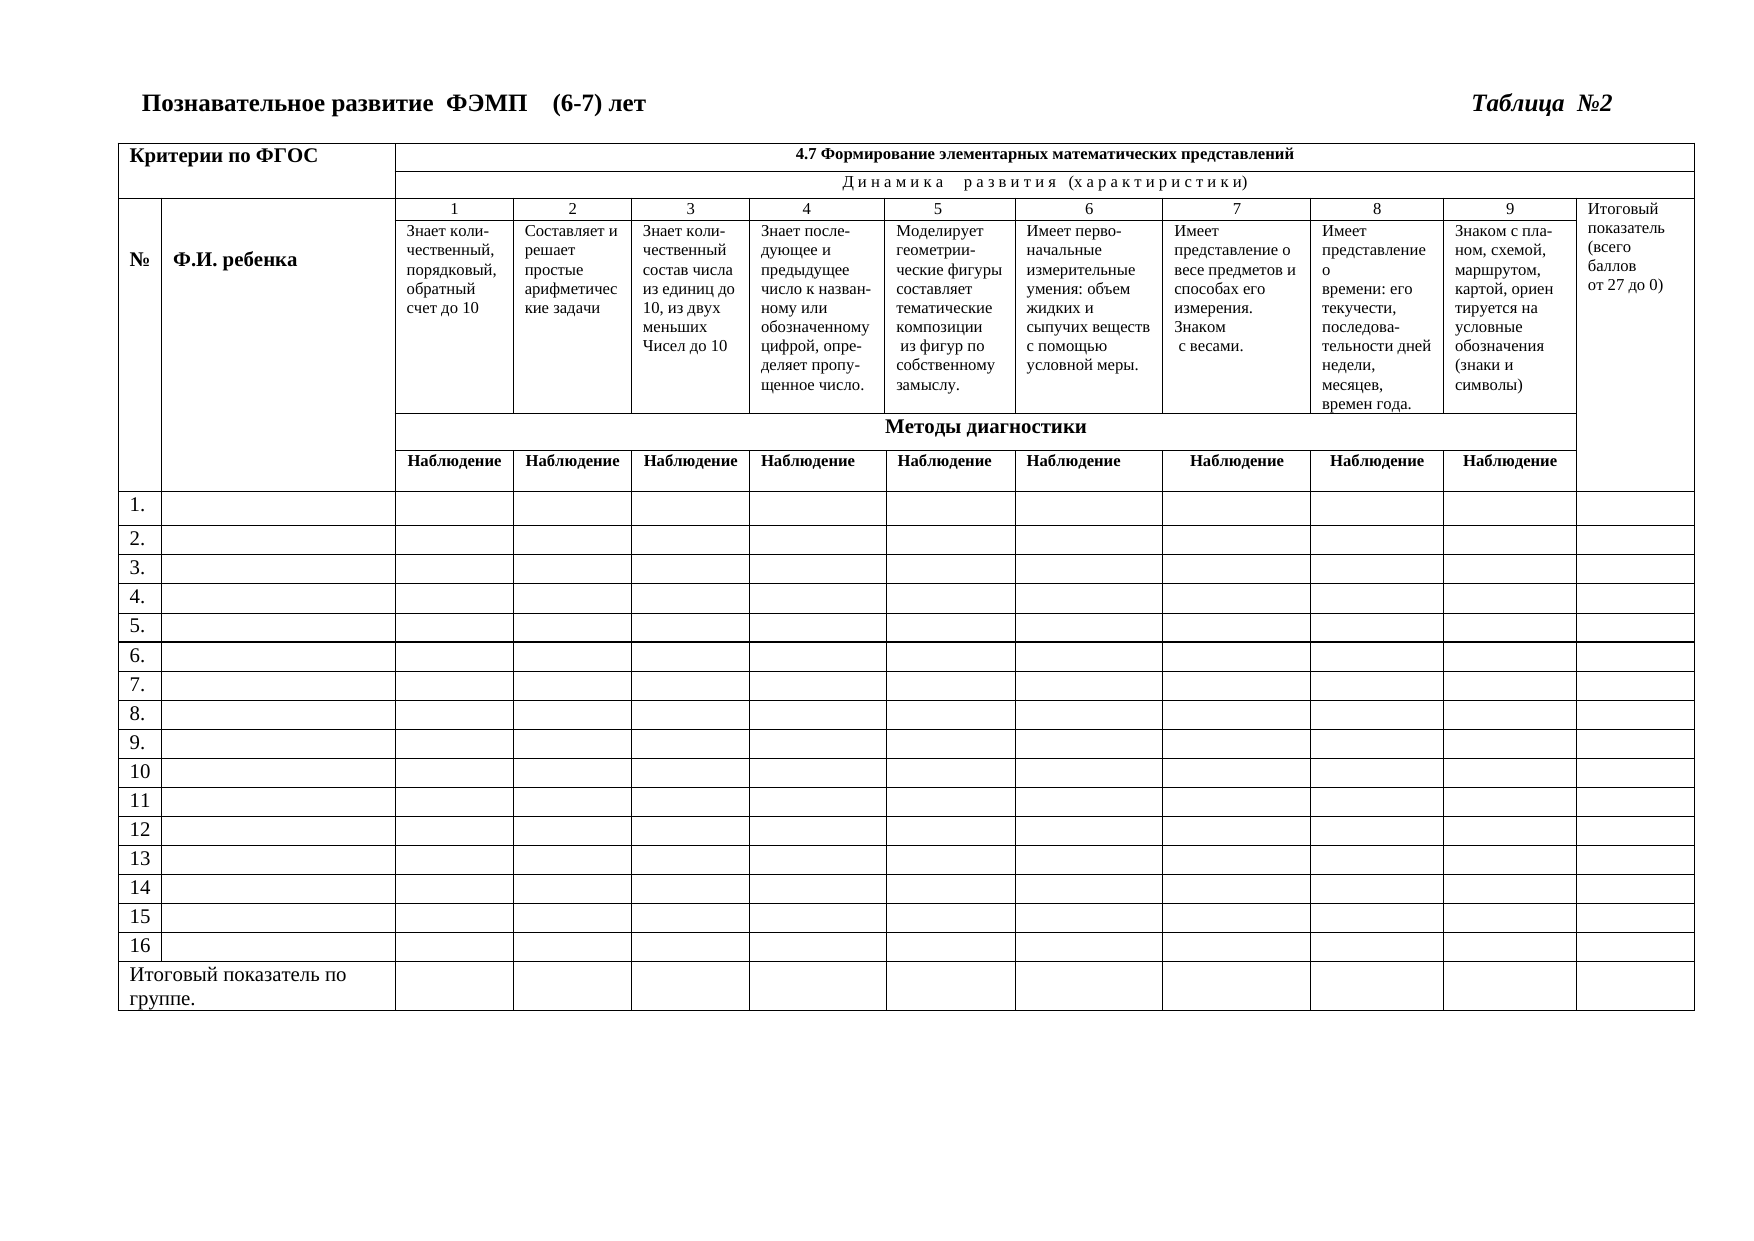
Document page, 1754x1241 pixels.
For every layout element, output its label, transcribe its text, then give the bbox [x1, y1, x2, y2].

table_cell [750, 788, 886, 816]
table_cell [887, 962, 1015, 1010]
table_cell [514, 672, 631, 699]
table_cell [1016, 526, 1162, 554]
table_cell Знает коли-чественный состав числа из единиц до 10, из двух меньших Чисел до 10 [632, 221, 749, 413]
table_cell [632, 701, 749, 729]
table_cell [1311, 614, 1443, 641]
table_cell 13 [119, 846, 161, 874]
table_cell [750, 614, 886, 641]
table_cell [750, 817, 886, 845]
table_cell [1311, 875, 1443, 903]
table_cell [887, 526, 1015, 554]
table_cell [1016, 672, 1162, 699]
table_cell 9. [119, 730, 161, 758]
table_cell [632, 962, 749, 1010]
table_cell 5. [119, 614, 161, 641]
table_cell [1163, 875, 1310, 903]
table_cell [632, 846, 749, 874]
table_cell [1577, 817, 1694, 845]
table_cell 1. [119, 492, 161, 525]
table_cell 5 [885, 199, 1015, 220]
table_cell [396, 492, 513, 525]
table_cell [887, 788, 1015, 816]
table_cell [1577, 555, 1694, 583]
table_cell Наблюдение [1016, 451, 1162, 491]
table_cell [632, 526, 749, 554]
table_cell [1444, 730, 1576, 758]
table_cell [1311, 788, 1443, 816]
table_cell [1444, 875, 1576, 903]
table_cell 7. [119, 672, 161, 699]
table_cell [887, 730, 1015, 758]
table_cell [1163, 701, 1310, 729]
table_cell Д и н а м и к а р а з в и т и я (х а р а к т и р и с т и к и) [396, 172, 1694, 197]
table_cell [1163, 933, 1310, 961]
table_cell [396, 526, 513, 554]
table_cell [1577, 584, 1694, 612]
table_cell 16 [119, 933, 161, 961]
table_cell [514, 492, 631, 525]
table_cell [632, 933, 749, 961]
table_cell [1016, 875, 1162, 903]
table_cell [1577, 904, 1694, 932]
table_cell [1311, 759, 1443, 787]
table_cell Итоговый показатель (всего баллов от 27 до 0) [1577, 199, 1694, 491]
table_cell 6. [119, 643, 161, 671]
table_cell [1444, 962, 1576, 1010]
table_cell [1444, 643, 1576, 671]
table_cell [162, 701, 395, 729]
table_cell [514, 788, 631, 816]
table_cell [396, 701, 513, 729]
table_cell [632, 614, 749, 641]
table_cell [162, 526, 395, 554]
table_cell [1311, 730, 1443, 758]
table_cell [750, 701, 886, 729]
table_cell [1016, 788, 1162, 816]
table_cell [514, 962, 631, 1010]
table_cell 10 [119, 759, 161, 787]
table_cell [1163, 817, 1310, 845]
table_cell [1577, 788, 1694, 816]
table_cell [1444, 614, 1576, 641]
table_cell [1311, 526, 1443, 554]
table_cell [1311, 817, 1443, 845]
table_cell [1311, 701, 1443, 729]
table_cell Составляет и решает простые арифметические задачи [514, 221, 631, 413]
table_cell Знаком с пла-ном, схемой, маршрутом, картой, ориен тируется на условные обозначения (знаки и символы) [1444, 221, 1576, 413]
table_cell Методы диагностики [396, 414, 1576, 450]
table_cell [514, 817, 631, 845]
table_cell [887, 759, 1015, 787]
table_cell [887, 701, 1015, 729]
table_cell [1311, 672, 1443, 699]
table_cell [750, 730, 886, 758]
table_cell [1577, 526, 1694, 554]
table_cell 15 [119, 904, 161, 932]
table_cell [632, 759, 749, 787]
table_cell [1016, 584, 1162, 612]
table_cell [1577, 643, 1694, 671]
table_cell [632, 788, 749, 816]
table_cell [162, 759, 395, 787]
table_cell [1163, 614, 1310, 641]
table_cell [750, 643, 886, 671]
table_cell [632, 875, 749, 903]
table_cell Моделирует геометрии-ческие фигуры составляет тематические композиции из фигур по собственному замыслу. [885, 221, 1015, 413]
table_cell [1444, 492, 1576, 525]
table_cell [162, 492, 395, 525]
table_cell 14 [119, 875, 161, 903]
table_cell [750, 555, 886, 583]
table_cell Наблюдение [887, 451, 1015, 491]
table_cell [396, 555, 513, 583]
table_cell [396, 846, 513, 874]
table_cell [396, 730, 513, 758]
table_cell Наблюдение [396, 451, 513, 491]
table_cell [1163, 759, 1310, 787]
table_cell [514, 904, 631, 932]
table_cell [1311, 933, 1443, 961]
table_cell Ф.И. ребенка [162, 199, 395, 491]
table_cell [887, 555, 1015, 583]
table_cell [396, 933, 513, 961]
table_cell Итоговый показатель по группе. [119, 962, 395, 1010]
table_cell [162, 875, 395, 903]
table_cell [396, 875, 513, 903]
table_cell [887, 643, 1015, 671]
table_cell [162, 584, 395, 612]
table_cell [514, 526, 631, 554]
table_cell [396, 904, 513, 932]
table_cell 7 [1163, 199, 1310, 220]
table_cell 3 [632, 199, 749, 220]
table_cell [887, 614, 1015, 641]
table_cell [887, 584, 1015, 612]
table_cell [1163, 643, 1310, 671]
table_cell [514, 933, 631, 961]
table_cell [396, 672, 513, 699]
table_cell [1311, 492, 1443, 525]
table_cell [1577, 846, 1694, 874]
table_cell [1311, 555, 1443, 583]
table_cell [162, 933, 395, 961]
table_cell [1311, 584, 1443, 612]
table_cell [1444, 701, 1576, 729]
table_cell № [119, 199, 161, 491]
table_cell [1016, 701, 1162, 729]
table_cell 3. [119, 555, 161, 583]
table_cell 11 [119, 788, 161, 816]
table_cell [1016, 962, 1162, 1010]
table_cell [1444, 904, 1576, 932]
table_cell [1016, 730, 1162, 758]
table_cell 1 [396, 199, 513, 220]
table_cell [162, 555, 395, 583]
table_cell Наблюдение [632, 451, 749, 491]
table_cell [632, 904, 749, 932]
table_cell [750, 875, 886, 903]
table_cell [887, 817, 1015, 845]
table_cell [514, 614, 631, 641]
table_cell [1163, 672, 1310, 699]
table_cell [1577, 933, 1694, 961]
table_cell [1016, 614, 1162, 641]
table_cell [1444, 846, 1576, 874]
table_cell [1577, 962, 1694, 1010]
table_cell [1577, 875, 1694, 903]
table_cell [396, 759, 513, 787]
table_cell [750, 933, 886, 961]
table_cell Имеет представление о времени: его текучести, последова-тельности дней недели, месяцев, времен года. [1311, 221, 1443, 413]
table_cell [1444, 788, 1576, 816]
table_cell [632, 555, 749, 583]
table_header 4.7 Формирование элементарных математических представлений [396, 144, 1694, 171]
table_cell Наблюдение [1311, 451, 1443, 491]
table_cell [1163, 788, 1310, 816]
table_cell [514, 701, 631, 729]
text Познавательное развитие ФЭМП (6-7) лет Таблица №2 [118, 88, 1636, 117]
table_cell [1577, 492, 1694, 525]
table_cell 9 [1444, 199, 1576, 220]
table_cell [162, 643, 395, 671]
table_cell [632, 584, 749, 612]
table_cell 4. [119, 584, 161, 612]
table_cell [1444, 672, 1576, 699]
table_header Критерии по ФГОС [119, 144, 395, 197]
table_cell [162, 904, 395, 932]
table_cell [750, 759, 886, 787]
table_cell [514, 730, 631, 758]
table_cell Наблюдение [750, 451, 886, 491]
table_cell [1444, 817, 1576, 845]
table_cell [396, 817, 513, 845]
table_cell [632, 672, 749, 699]
table_cell [162, 730, 395, 758]
table_cell [162, 846, 395, 874]
table_cell [632, 817, 749, 845]
table_cell [396, 643, 513, 671]
table_cell [750, 584, 886, 612]
table_cell [1016, 759, 1162, 787]
table_cell [514, 584, 631, 612]
table_cell [1016, 492, 1162, 525]
table_cell [162, 817, 395, 845]
table_cell 2. [119, 526, 161, 554]
table_cell [1311, 962, 1443, 1010]
table_cell [750, 904, 886, 932]
table_cell [1577, 614, 1694, 641]
table_cell [396, 614, 513, 641]
table_cell [750, 672, 886, 699]
table_cell 2 [514, 199, 631, 220]
table_cell Имеет представление о весе предметов и способах его измерения. Знаком с весами. [1163, 221, 1310, 413]
table_cell [632, 492, 749, 525]
table_cell Наблюдение [1444, 451, 1576, 491]
table_cell 12 [119, 817, 161, 845]
table_cell [1163, 492, 1310, 525]
table_cell [1163, 730, 1310, 758]
table_cell [1163, 904, 1310, 932]
table_cell [750, 526, 886, 554]
table_cell [1311, 846, 1443, 874]
table_cell [396, 584, 513, 612]
table_cell [1577, 730, 1694, 758]
table_cell [162, 614, 395, 641]
table_cell [887, 933, 1015, 961]
table_cell [887, 846, 1015, 874]
table_cell [396, 962, 513, 1010]
table_cell [1016, 933, 1162, 961]
table_cell [1444, 759, 1576, 787]
table_cell Знает после-дующее и предыдущее число к назван-ному или обозначенному цифрой, опре-деляет пропу-щенное число. [750, 221, 884, 413]
table_cell [1444, 526, 1576, 554]
table_cell [1444, 584, 1576, 612]
table_cell [1577, 672, 1694, 699]
table_cell [1016, 817, 1162, 845]
table_cell Имеет перво-начальные измерительные умения: объем жидких и сыпучих веществ с помощью условной меры. [1016, 221, 1162, 413]
table_cell [1311, 904, 1443, 932]
table_cell [632, 730, 749, 758]
table_cell [1163, 526, 1310, 554]
table_cell [750, 846, 886, 874]
table_cell Наблюдение [1163, 451, 1310, 491]
table_cell 6 [1016, 199, 1162, 220]
table_cell [1163, 962, 1310, 1010]
table_cell [1311, 643, 1443, 671]
table_cell [1163, 555, 1310, 583]
table_cell [162, 672, 395, 699]
table_cell [887, 492, 1015, 525]
table_cell [1444, 555, 1576, 583]
table_cell 4 [750, 199, 884, 220]
table_cell [514, 555, 631, 583]
table_cell [514, 846, 631, 874]
table_cell [396, 788, 513, 816]
table_cell [514, 875, 631, 903]
table_cell 8. [119, 701, 161, 729]
table_cell [1016, 846, 1162, 874]
table_cell [887, 904, 1015, 932]
table_cell [1016, 643, 1162, 671]
table_cell [1577, 759, 1694, 787]
table_cell [1444, 933, 1576, 961]
table_cell [1577, 701, 1694, 729]
table_cell Наблюдение [514, 451, 631, 491]
table_cell 8 [1311, 199, 1443, 220]
table_cell [632, 643, 749, 671]
table_cell [750, 962, 886, 1010]
table_cell [1163, 846, 1310, 874]
table_cell [162, 788, 395, 816]
table_cell [514, 759, 631, 787]
table_cell [514, 643, 631, 671]
table_cell [1163, 584, 1310, 612]
table_cell [1016, 555, 1162, 583]
table_cell [887, 875, 1015, 903]
table_cell [750, 492, 886, 525]
table_cell [887, 672, 1015, 699]
table_cell Знает коли-чественный, порядковый, обратный счет до 10 [396, 221, 513, 413]
table_cell [1016, 904, 1162, 932]
